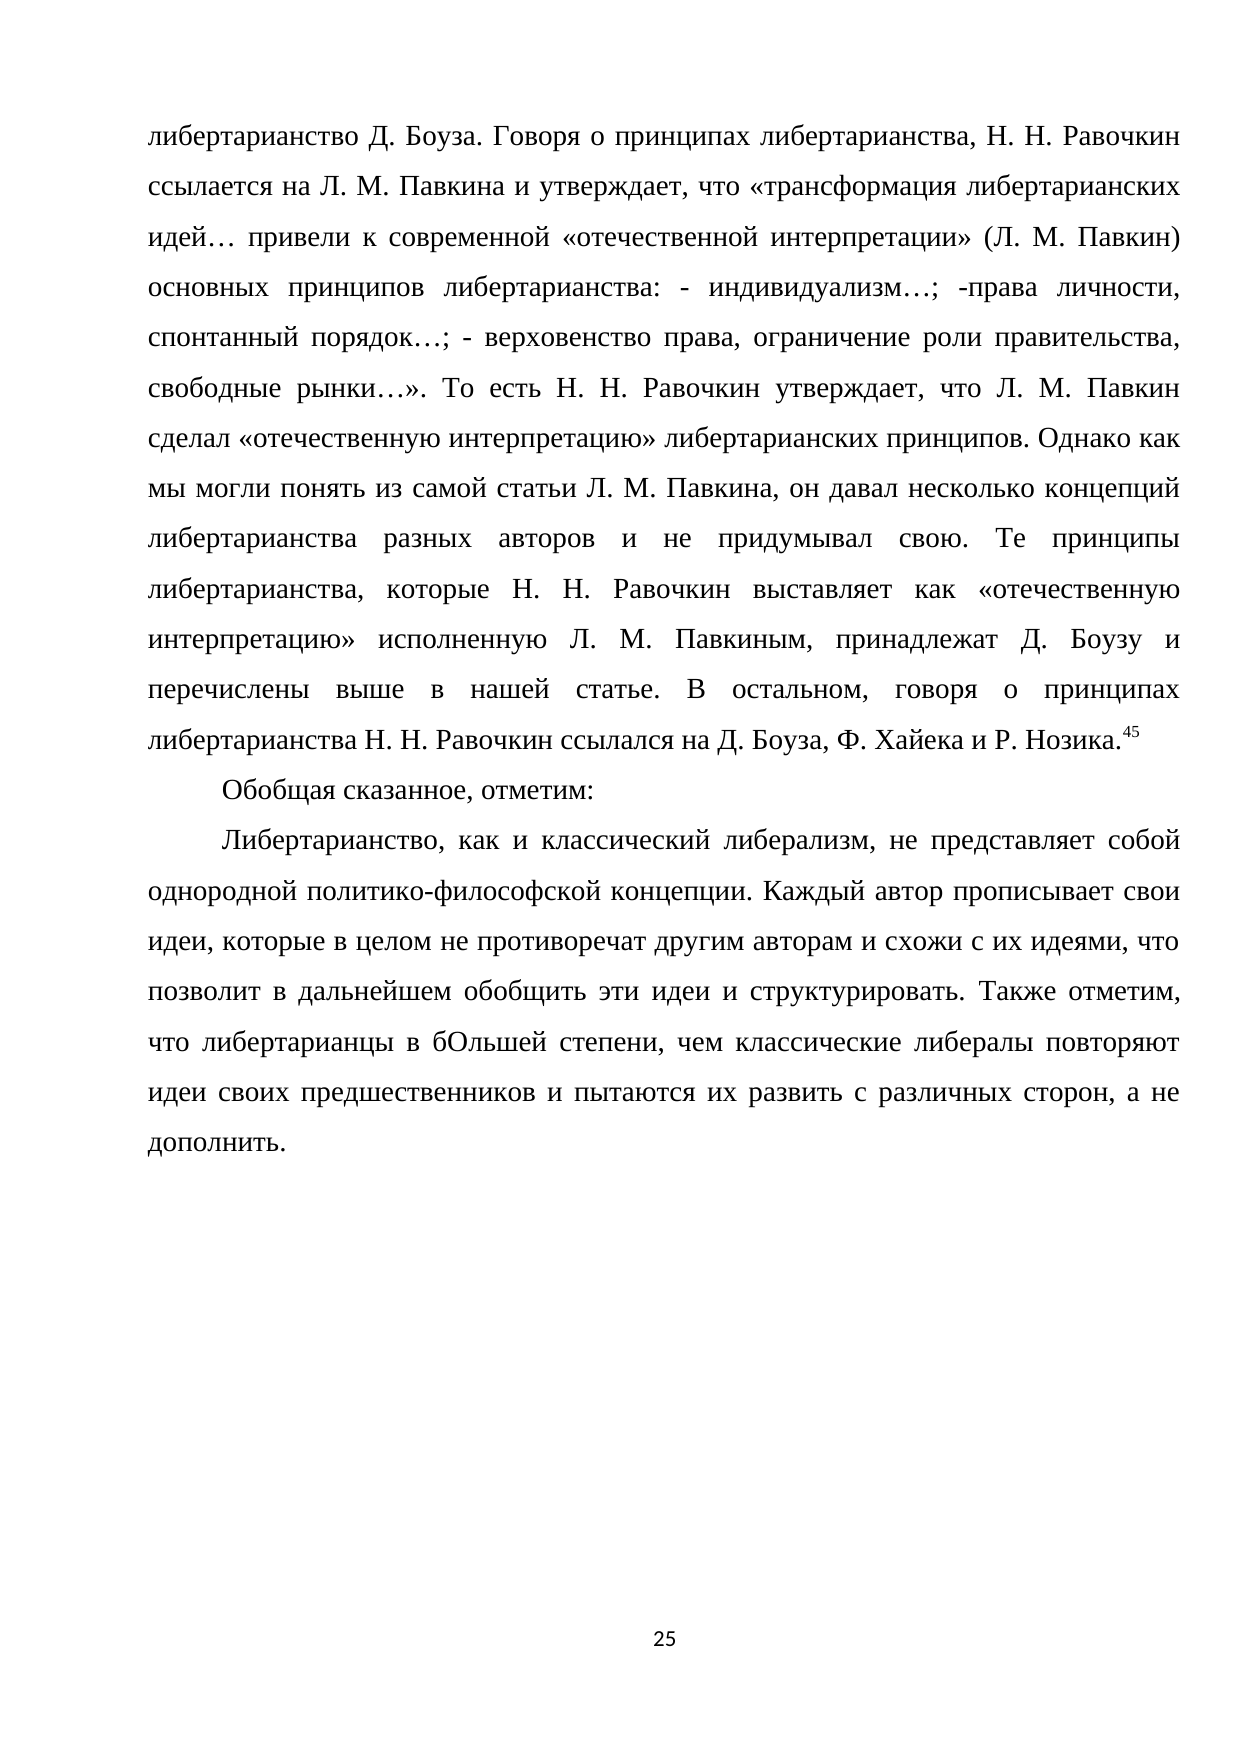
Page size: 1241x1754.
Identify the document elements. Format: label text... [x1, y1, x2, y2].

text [148, 118, 1181, 755]
text Обобщая сказанное, отметим: [148, 772, 1181, 806]
text Либертарианство, как и классический либерализм, не представляет собой однородной политико-философской концепции. Каждый автор прописывает свои идеи, которые в целом не противоречат другим авторам и схожи с их идеями, что позволит в дальнейшем обобщить эти идеи и структурировать. Также отметим, что либертарианцы в бОльшей степени, чем классические либералы повторяют идеи своих предшественников и пытаются их развить с различных сторон, а не дополнить. [148, 822, 1181, 1158]
